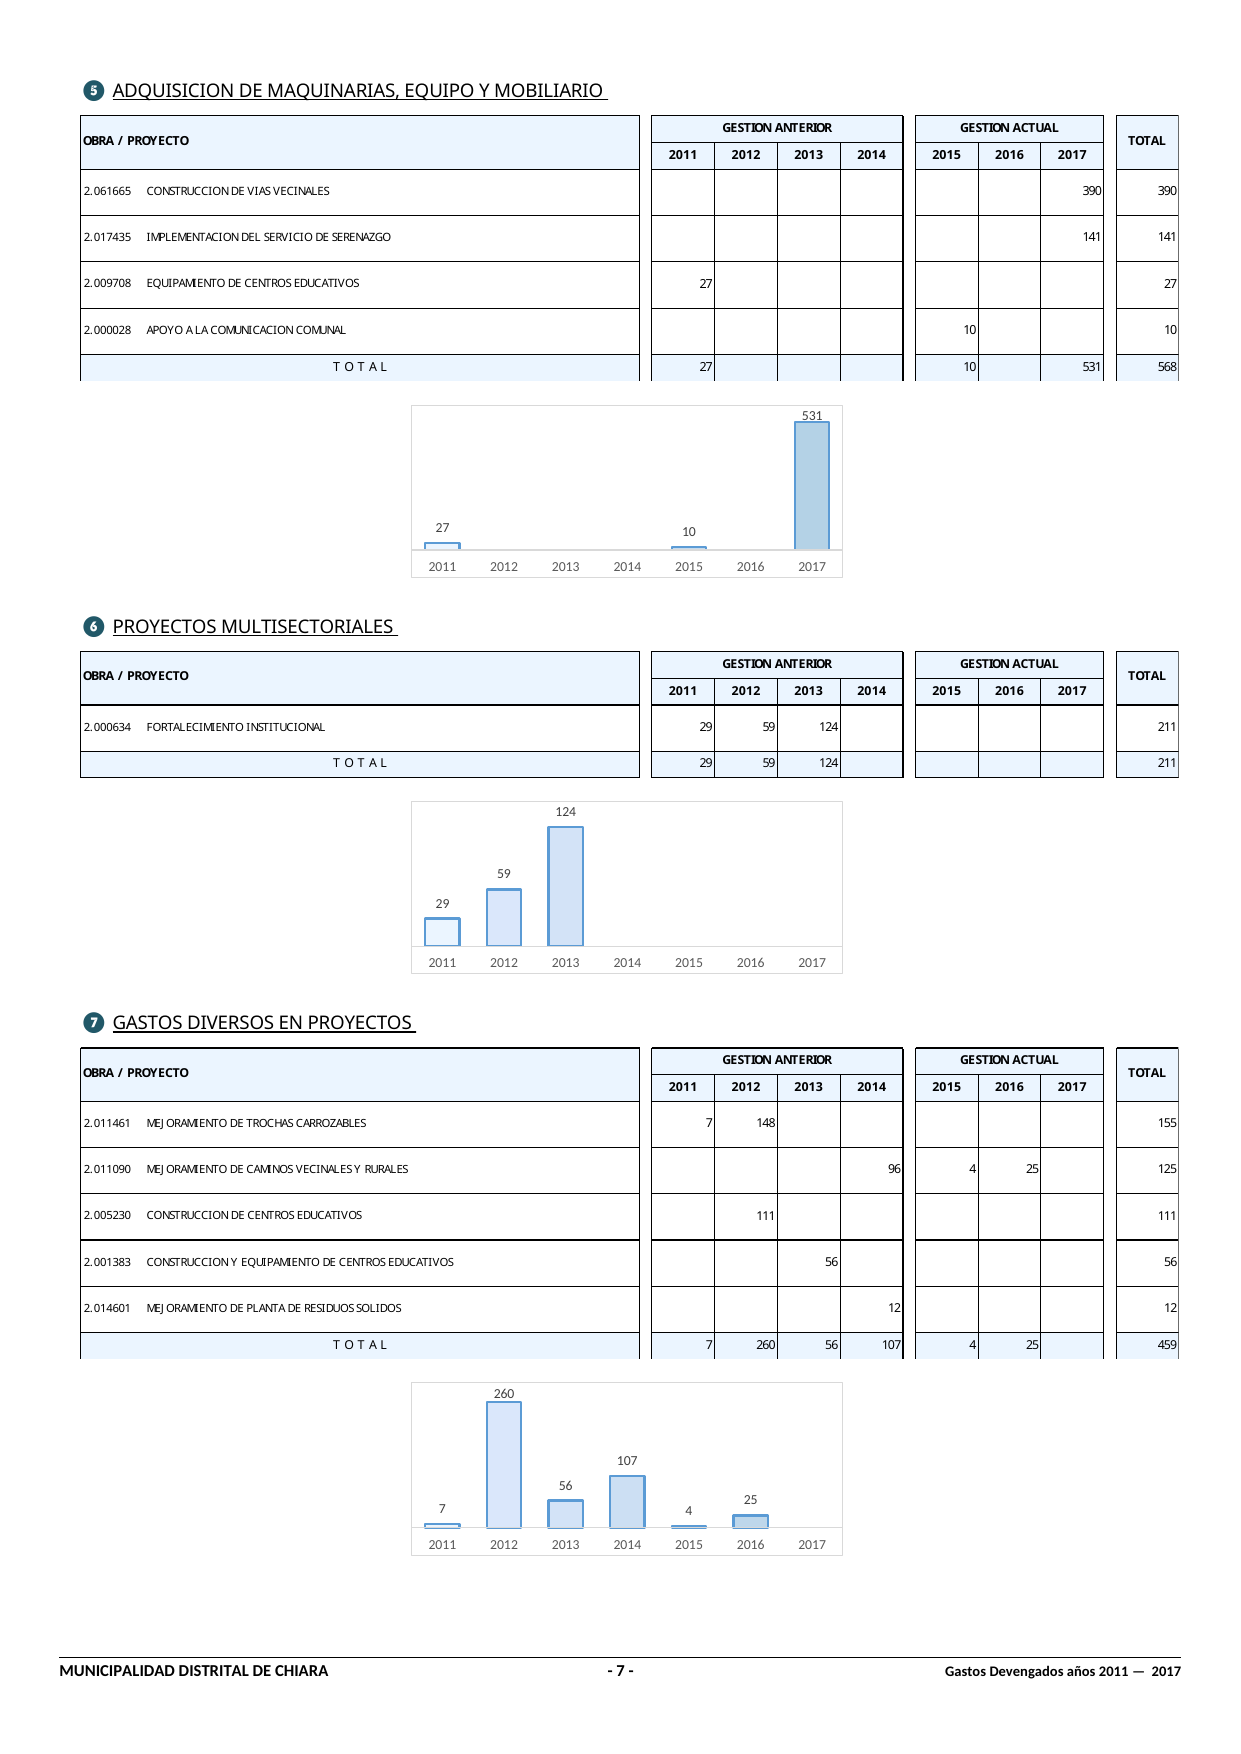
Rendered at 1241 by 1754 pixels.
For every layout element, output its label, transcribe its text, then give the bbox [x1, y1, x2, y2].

table_header ❺ ADQUISICION DE MAQUINARIAS, EQUIPO Y MOBILIARIO [59, 71, 1195, 584]
table_header ❼ GASTOS DIVERSOS EN PROYECTOS [59, 1003, 1195, 1562]
table_header ❻ PROYECTOS MULTISECTORIALES [59, 607, 1195, 980]
